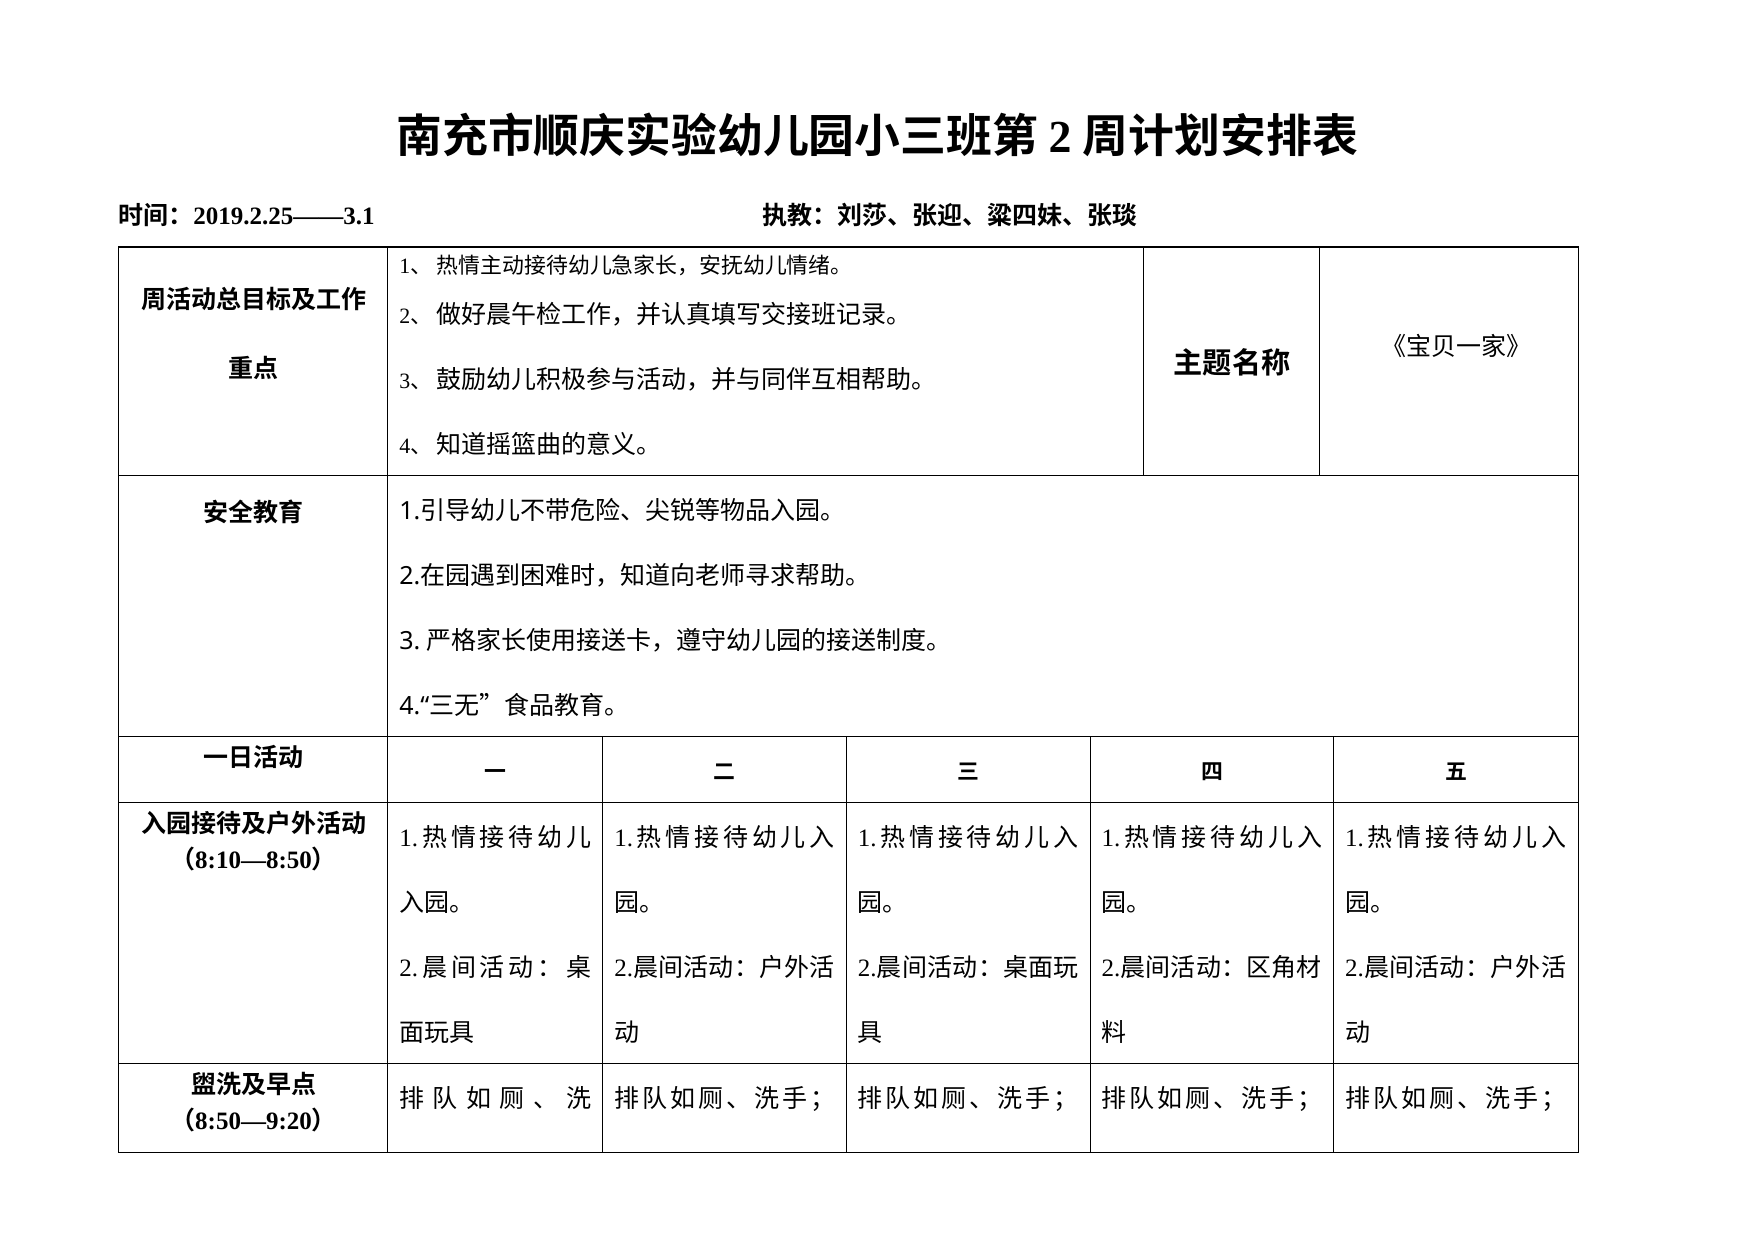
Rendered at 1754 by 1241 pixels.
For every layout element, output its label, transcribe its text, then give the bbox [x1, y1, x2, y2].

text 时间：2019.2.25——3.1 执教：刘莎、张迎、粱四妹、张琰 [118, 181, 1542, 246]
table_cell 安全教育 [119, 476, 387, 736]
table_header 《宝贝一家》 [1320, 248, 1578, 475]
table_cell 三 [847, 737, 1090, 802]
table_cell 排队如厕、洗手；自主早点；主乐计划 [603, 1064, 846, 1152]
table_cell 一 [388, 737, 602, 802]
table_cell 1.热情接待幼儿入园。 2.晨间活动：桌面玩具 [388, 803, 602, 1063]
table_header 热情主动接待幼儿急家长，安抚幼儿情绪。 做好晨午检工作，并认真填写交接班记录。 鼓励幼儿积极参与活动，并与同伴互相帮助。 知道摇篮曲的意义。 [388, 248, 1143, 475]
table_cell 五 [1334, 737, 1578, 802]
table_cell 1.热情接待幼儿入园。 2.晨间活动：户外活动 [1334, 803, 1578, 1063]
table_cell 排队如厕、洗手；自主早点； [1334, 1064, 1578, 1152]
table_cell 一日活动 [119, 737, 387, 802]
table_cell 1.热情接待幼儿入园。 2.晨间活动：区角材料 [1091, 803, 1333, 1063]
table_cell 盥洗及早点 （8:50—9:20） [119, 1064, 387, 1152]
table_cell 排队如厕、洗手；自主早点；主乐计划 [1091, 1064, 1333, 1152]
table_cell 排队如厕、洗手；自主早点； [847, 1064, 1090, 1152]
text 南充市顺庆实验幼儿园小三班第 2 周计划安排表 [118, 84, 1636, 181]
table_cell 排队如厕、洗手；自主早点； [388, 1064, 602, 1152]
table_header 主题名称 [1144, 248, 1319, 475]
table_cell 1.热情接待幼儿入园。 2.晨间活动：桌面玩具 [847, 803, 1090, 1063]
table_cell 1.热情接待幼儿入园。 2.晨间活动：户外活动 [603, 803, 846, 1063]
table_cell 1.引导幼儿不带危险、尖锐等物品入园。 2.在园遇到困难时，知道向老师寻求帮助。 3. 严格家长使用接送卡，遵守幼儿园的接送制度。 4.“三无”食品教育。 [388, 476, 1578, 736]
table_cell 四 [1091, 737, 1333, 802]
table_cell 入园接待及户外活动 （8:10—8:50） [119, 803, 387, 1063]
table_cell 二 [603, 737, 846, 802]
table_header 周活动总目标及工作 重点 [119, 248, 387, 475]
